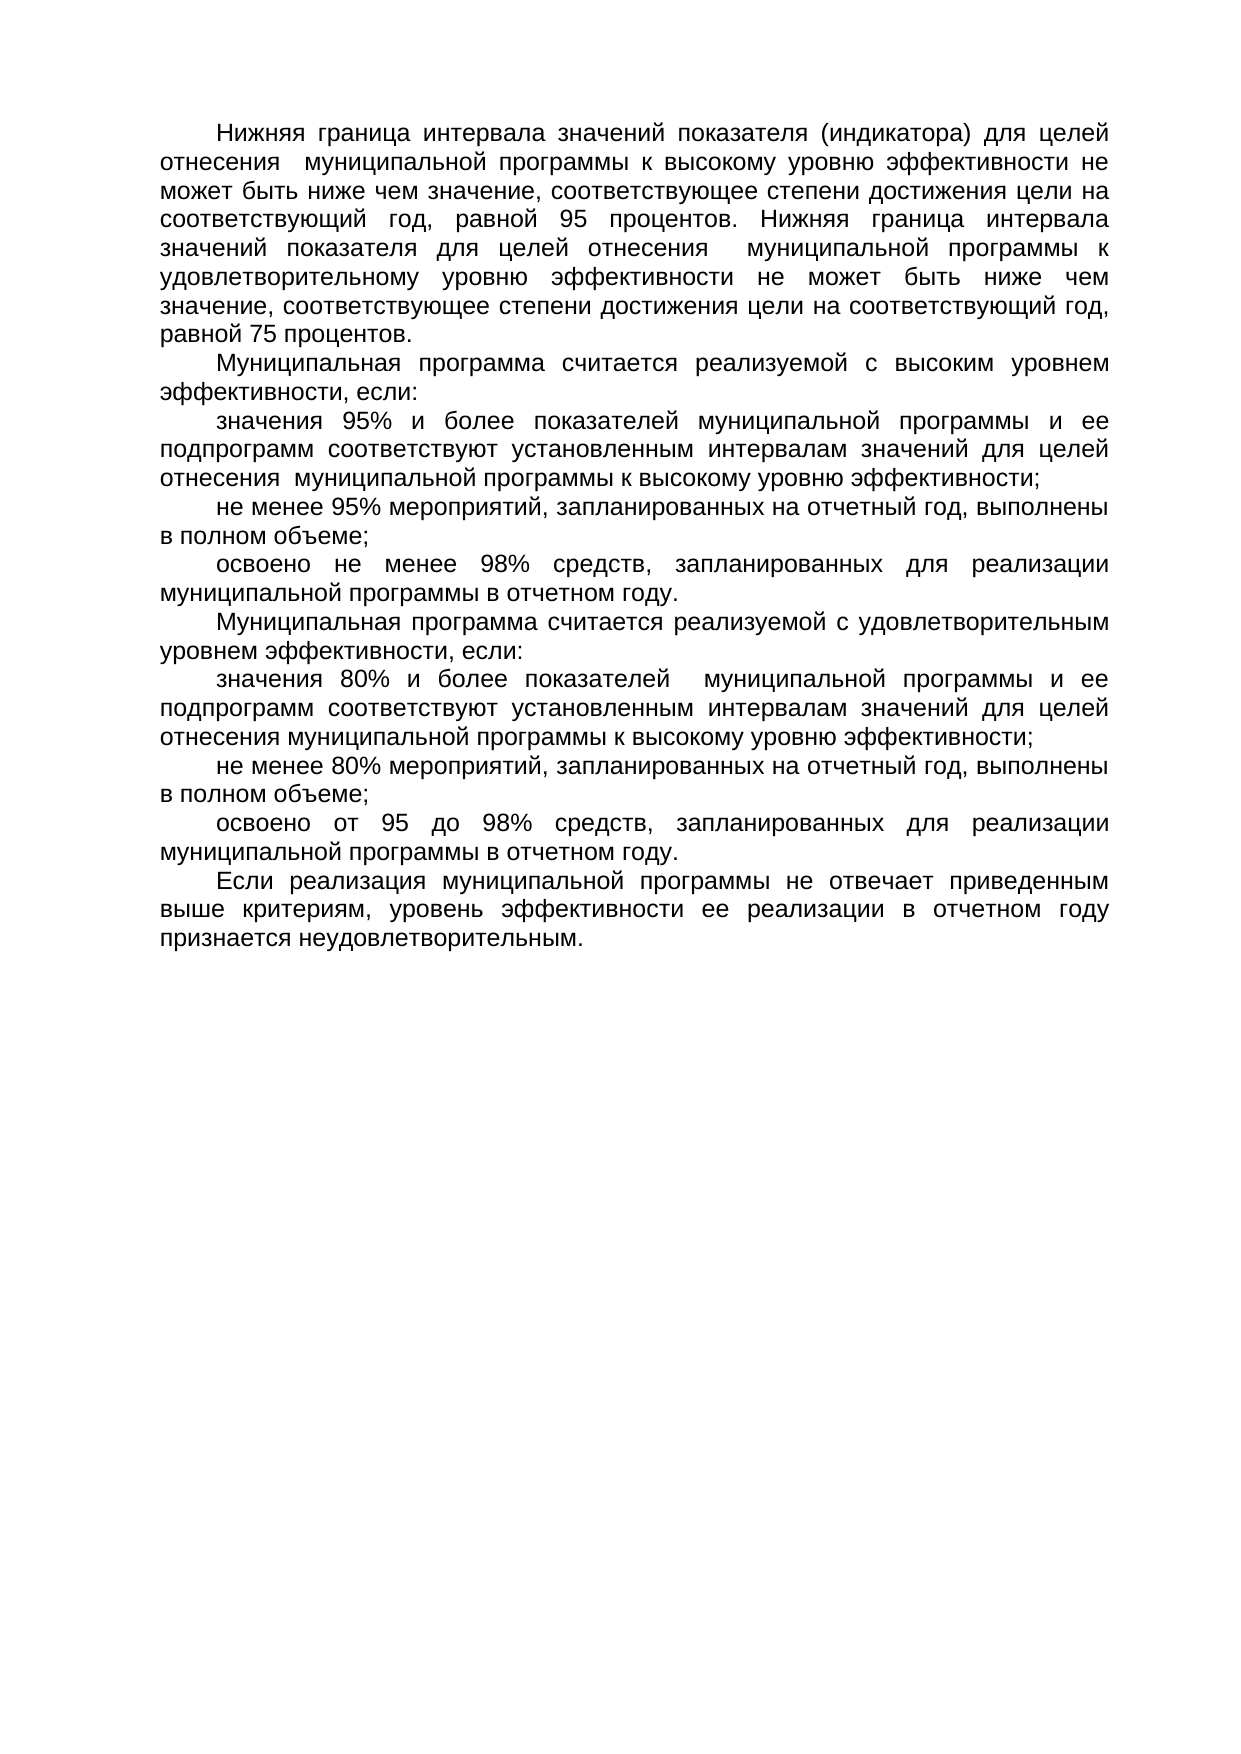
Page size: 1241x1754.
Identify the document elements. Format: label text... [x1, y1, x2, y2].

text значения 80% и более показателей муниципальной программы и ее подпрограмм соответствуют установленным интервалам значений для целей отнесения муниципальной программы к высокому уровню эффективности; [159, 664, 1110, 751]
text Муниципальная программа считается реализуемой с удовлетворительным уровнем эффективности, если: [159, 607, 1110, 664]
text Если реализация муниципальной программы не отвечает приведенным выше критериям, уровень эффективности ее реализации в отчетном году признается неудовлетворительным. [159, 866, 1110, 952]
text не менее 80% мероприятий, запланированных на отчетный год, выполнены в полном объеме; [159, 751, 1110, 808]
text освоено не менее 98% средств, запланированных для реализации муниципальной программы в отчетном году. [159, 549, 1110, 607]
text освоено от 95 до 98% средств, запланированных для реализации муниципальной программы в отчетном году. [159, 808, 1110, 866]
text не менее 95% мероприятий, запланированных на отчетный год, выполнены в полном объеме; [159, 492, 1110, 549]
text Муниципальная программа считается реализуемой с высоким уровнем эффективности, если: [159, 348, 1110, 406]
text значения 95% и более показателей муниципальной программы и ее подпрограмм соответствуют установленным интервалам значений для целей отнесения муниципальной программы к высокому уровню эффективности; [159, 406, 1110, 492]
text Нижняя граница интервала значений показателя (индикатора) для целей отнесения муниципальной программы к высокому уровню эффективности не может быть ниже чем значение, соответствующее степени достижения цели на соответствующий год, равной 95 процентов. Нижняя граница интервала значений показателя для целей отнесения муниципальной программы к удовлетворительному уровню эффективности не может быть ниже чем значение, соответствующее степени достижения цели на соответствующий год, равной 75 процентов. [159, 118, 1110, 348]
